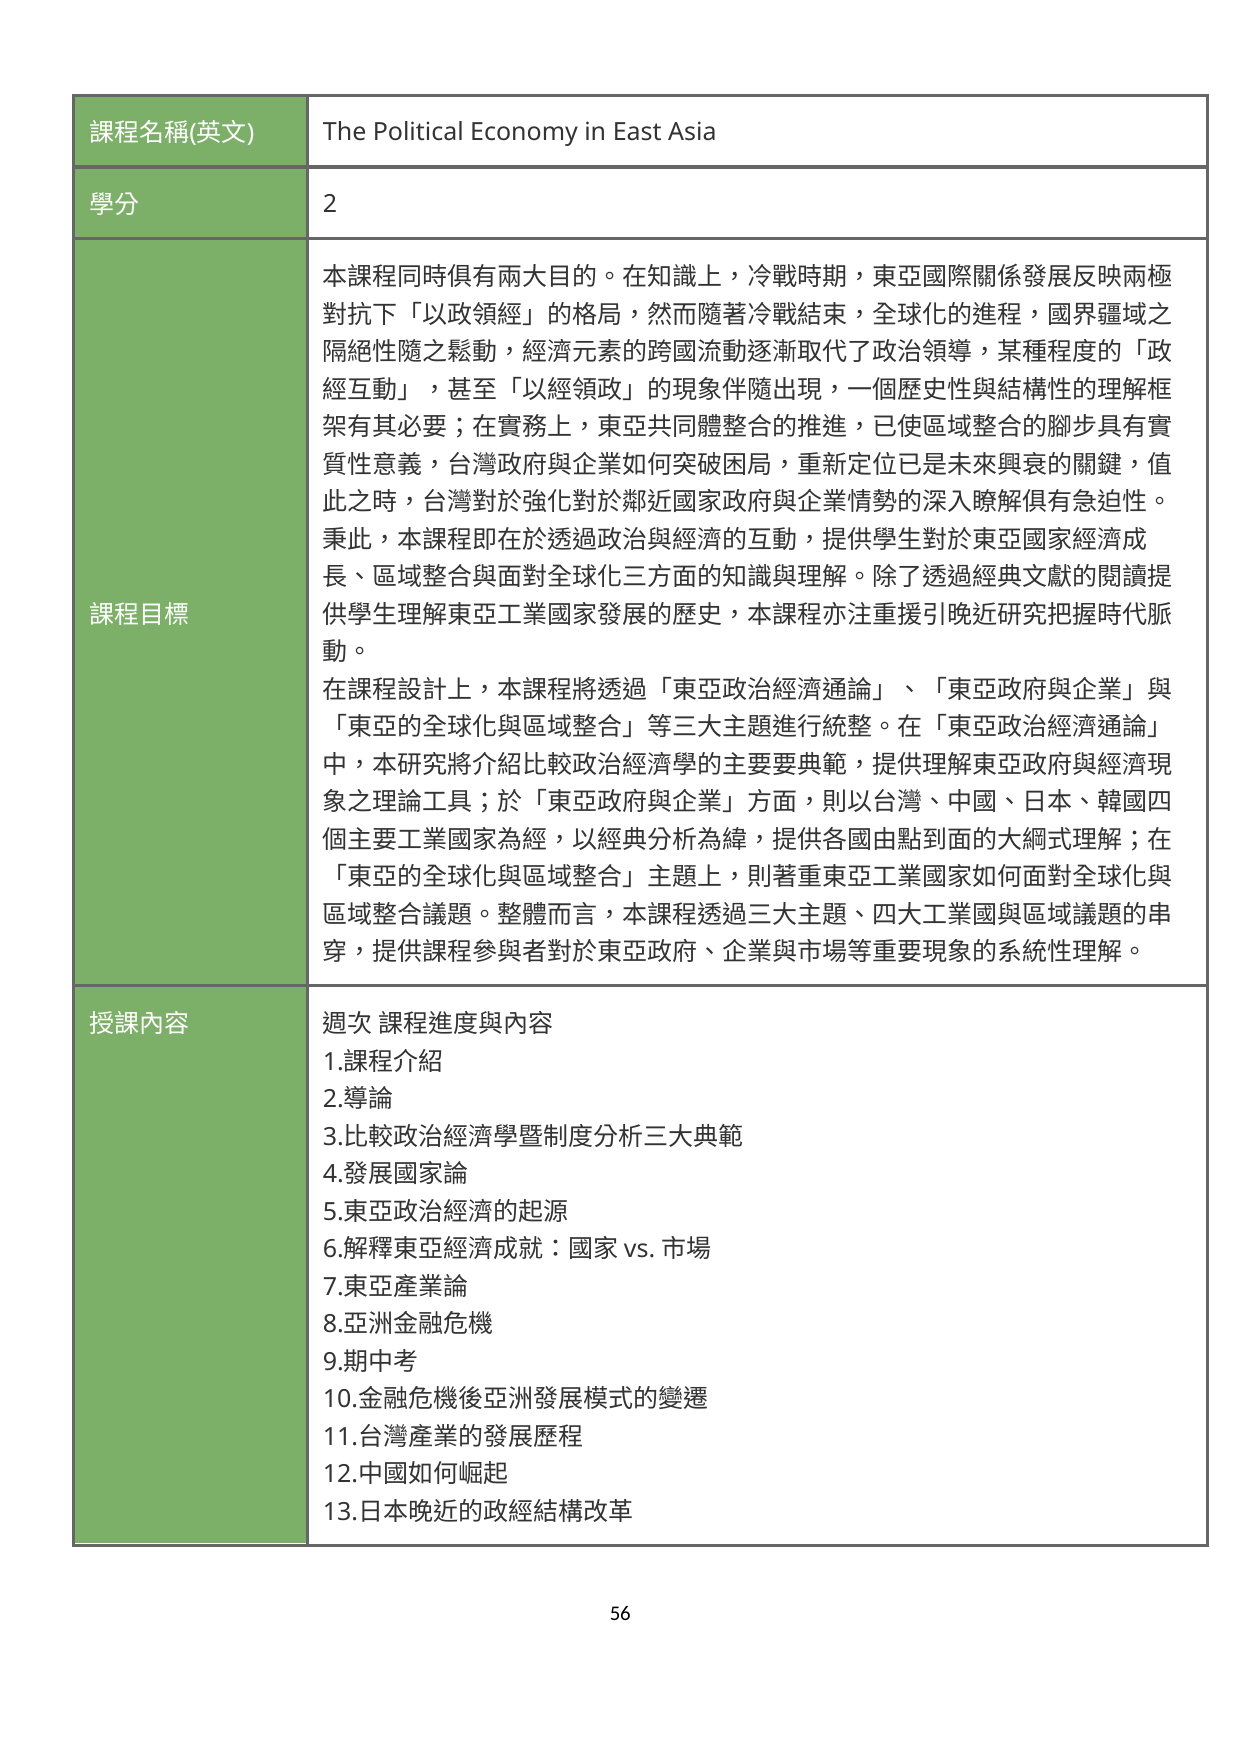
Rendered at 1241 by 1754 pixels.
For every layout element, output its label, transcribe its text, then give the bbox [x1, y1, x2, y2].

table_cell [309, 987, 1206, 1543]
table_cell The Political Economy in East Asia [309, 97, 1206, 165]
table_cell 授課內容 [75, 987, 306, 1543]
table_cell 課程目標 [75, 240, 306, 984]
table_cell 2 [309, 169, 1206, 237]
table_cell 本課程同時俱有兩大目的。在知識上，冷戰時期，東亞國際關係發展反映兩極對抗下「以政領經」的格局，然而隨著冷戰結束，全球化的進程，國界疆域之隔絕性隨之鬆動，經濟元素的跨國流動逐漸取代了政治領導，某種程度的「政經互動」，甚至「以經領政」的現象伴隨出現，一個歷史性與結構性的理解框架有其必要；在實務上，東亞共同體整合的推進，已使區域整合的腳步具有實質性意義，台灣政府與企業如何突破困局，重新定位已是未來興衰的關鍵，值此之時，台灣對於強化對於鄰近國家政府與企業情勢的深入瞭解俱有急迫性。秉此，本課程即在於透過政治與經濟的互動，提供學生對於東亞國家經濟成長、區域整合與面對全球化三方面的知識與理解。除了透過經典文獻的閱讀提供學生理解東亞工業國家發展的歷史，本課程亦注重援引晚近研究把握時代脈動。 在課程設計上，本課程將透過「東亞政治經濟通論」、「東亞政府與企業」與「東亞的全球化與區域整合」等三大主題進行統整。在「東亞政治經濟通論」中，本研究將介紹比較政治經濟學的主要要典範，提供理解東亞政府與經濟現象之理論工具；於「東亞政府與企業」方面，則以台灣、中國、日本、韓國四個主要工業國家為經，以經典分析為緯，提供各國由點到面的大綱式理解；在「東亞的全球化與區域整合」主題上，則著重東亞工業國家如何面對全球化與區域整合議題。整體而言，本課程透過三大主題、四大工業國與區域議題的串穿，提供課程參與者對於東亞政府、企業與市場等重要現象的系統性理解。 [309, 240, 1206, 984]
table_cell 學分 [75, 169, 306, 237]
table_cell 課程名稱(英文) [75, 97, 306, 165]
